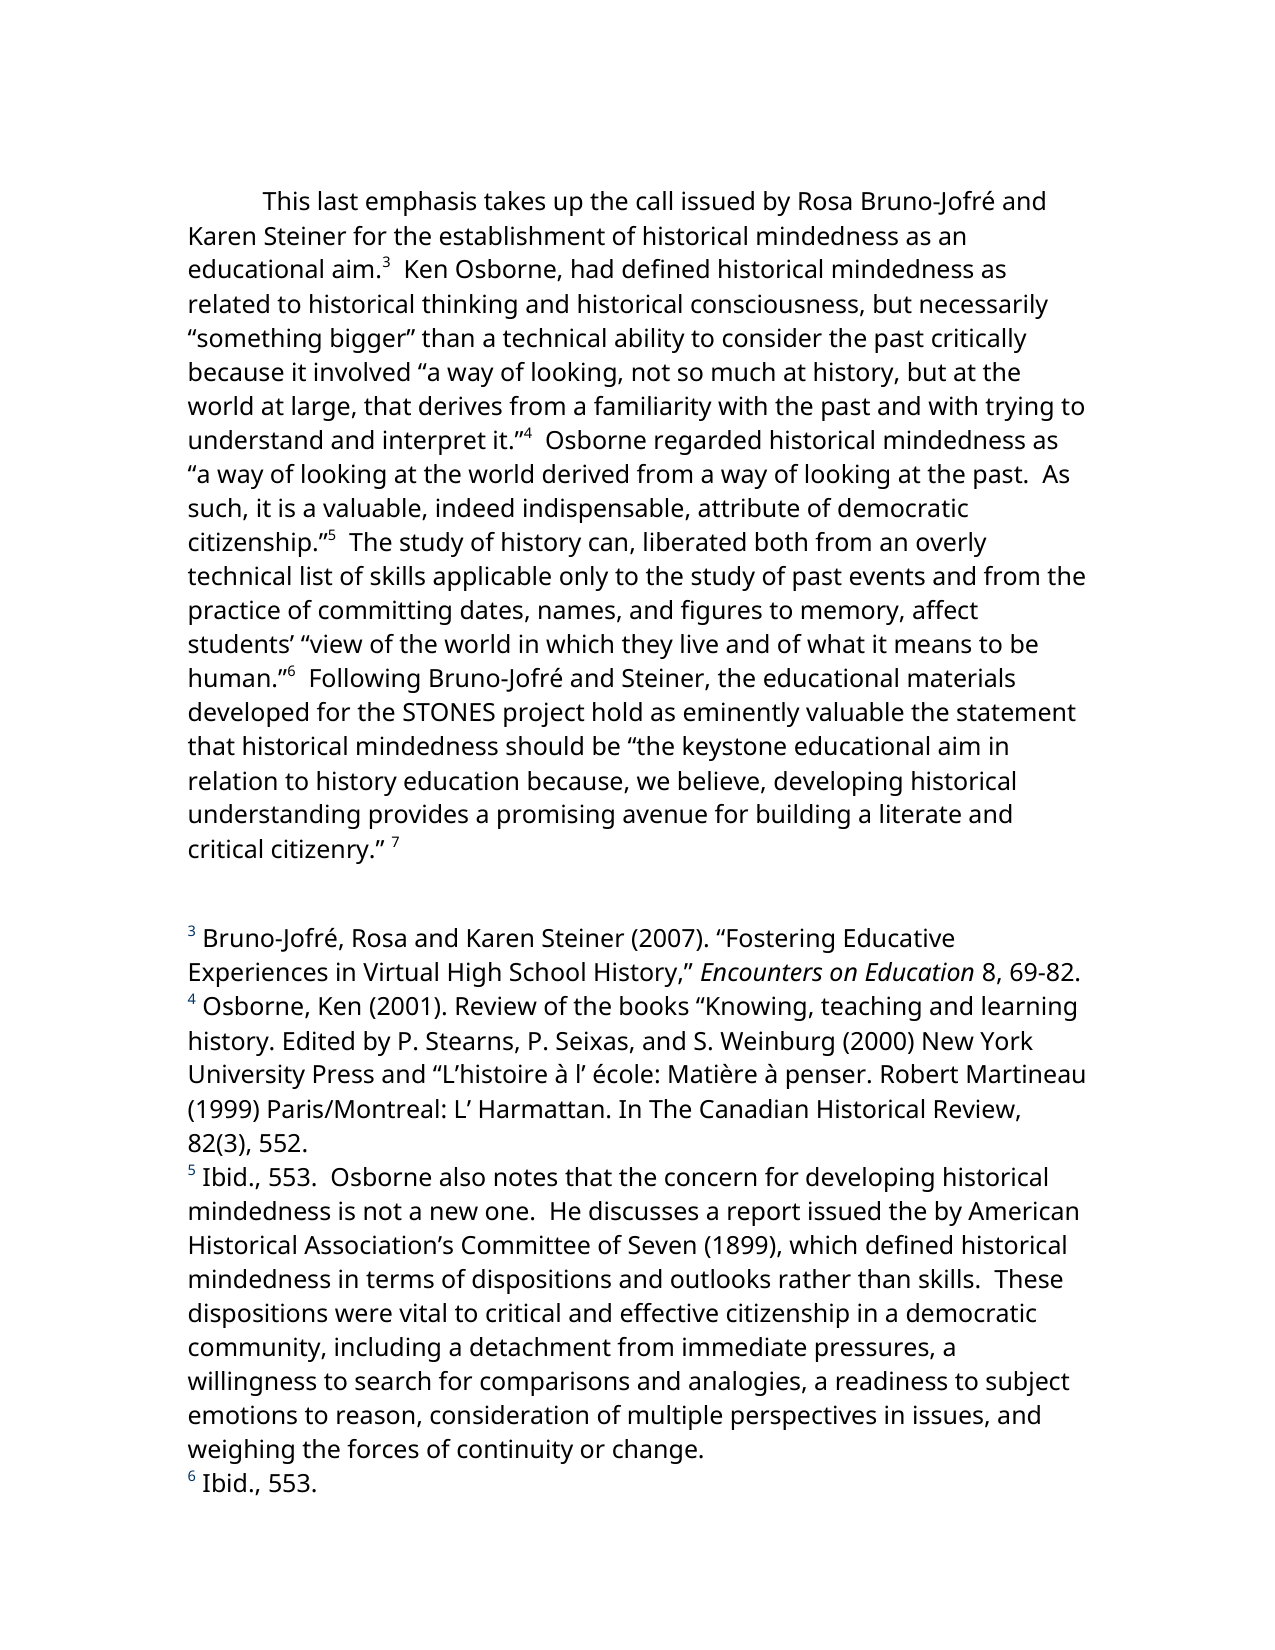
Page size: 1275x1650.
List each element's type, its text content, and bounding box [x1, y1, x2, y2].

text This last emphasis takes up the call issued by Rosa Bruno-Jofré and Karen Steiner for the establishment of historical mindedness as an educational aim. Ken Osborne, had defined historical mindedness as related to historical thinking and historical consciousness, but necessarily “something bigger” than a technical ability to consider the past critically because it involved “a way of looking, not so much at history, but at the world at large, that derives from a familiarity with the past and with trying to understand and interpret it.” Osborne regarded historical mindedness as “a way of looking at the world derived from a way of looking at the past. As such, it is a valuable, indeed indispensable, attribute of democratic citizenship.” The study of history can, liberated both from an overly technical list of skills applicable only to the study of past events and from the practice of committing dates, names, and figures to memory, affect students’ “view of the world in which they live and of what it means to be human.” Following Bruno-Jofré and Steiner, the educational materials developed for the STONES project hold as eminently valuable the statement that historical mindedness should be “the keystone educational aim in relation to history education because, we believe, developing historical understanding provides a promising avenue for building a literate and critical citizenry.” [187, 184, 1087, 865]
